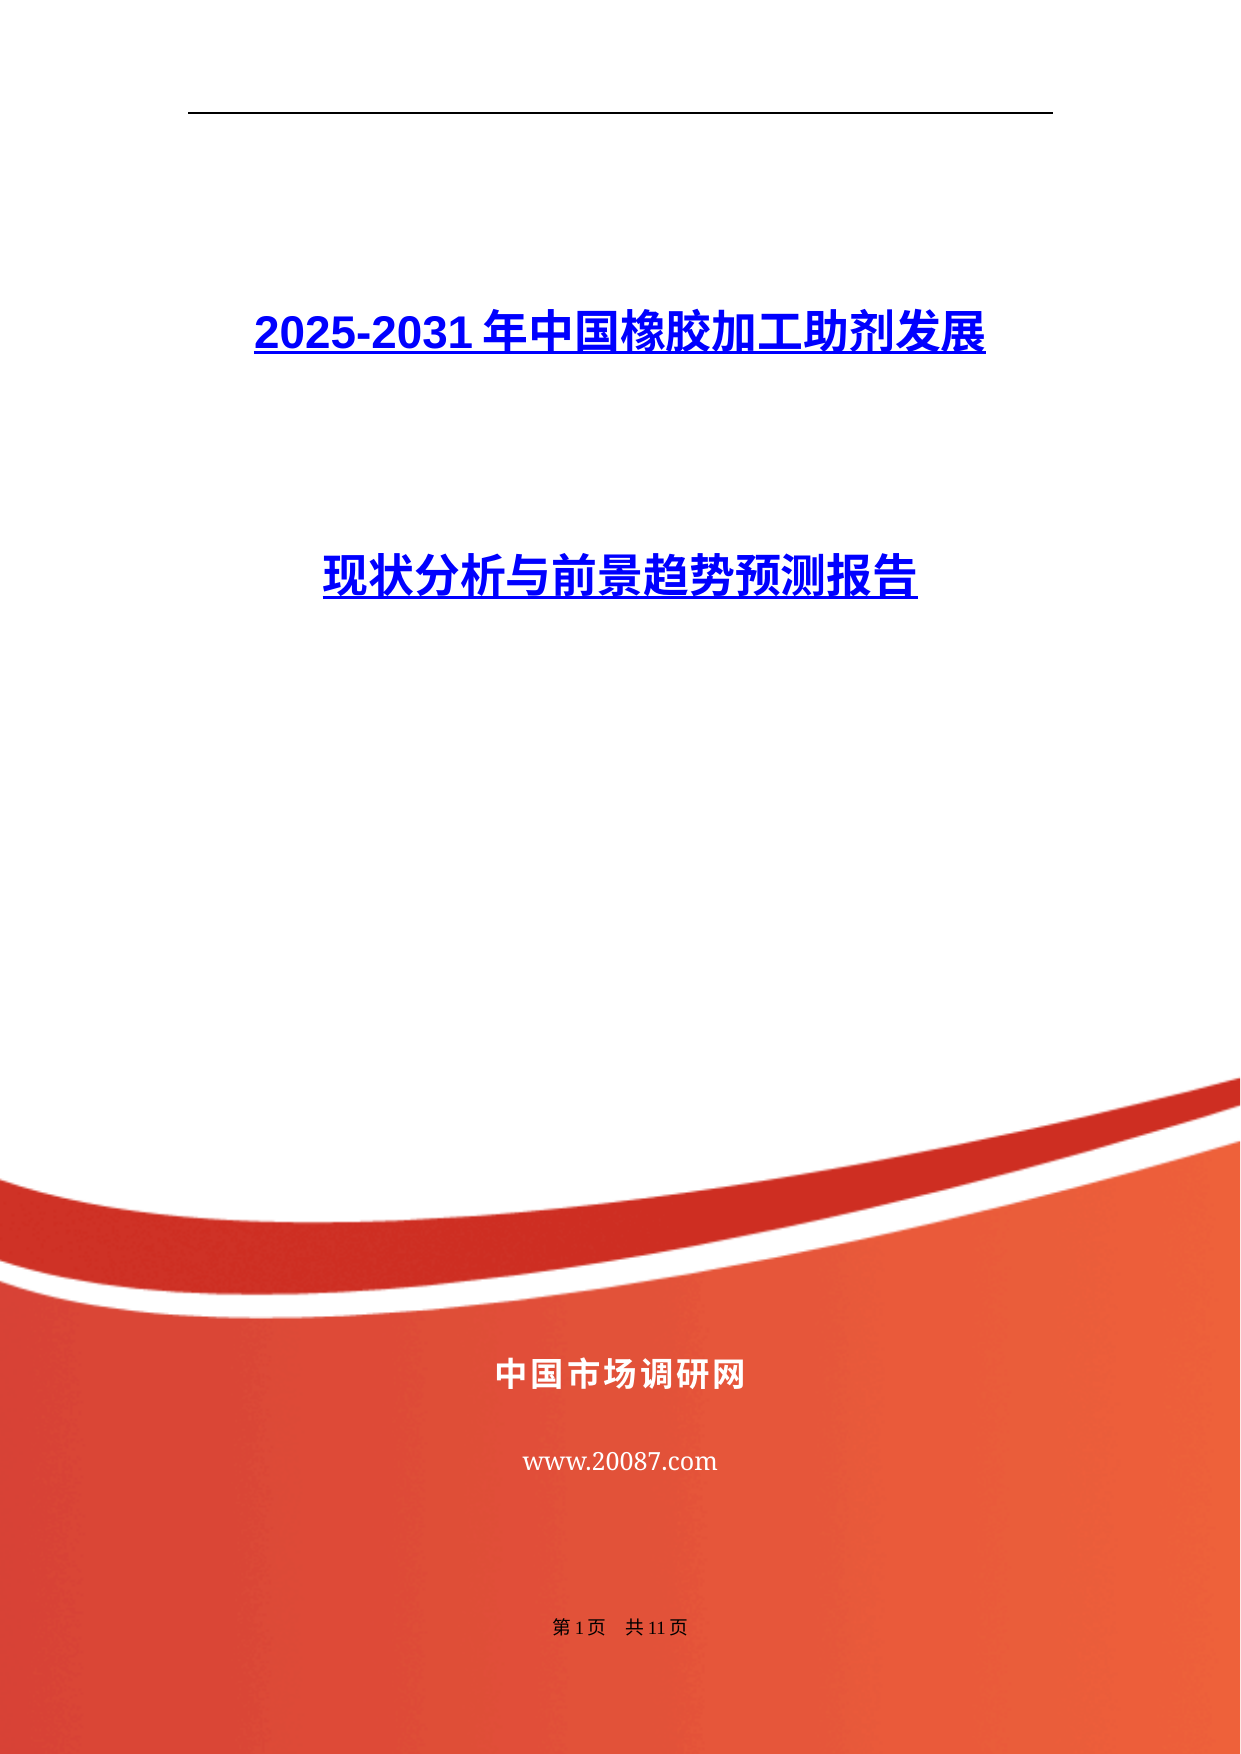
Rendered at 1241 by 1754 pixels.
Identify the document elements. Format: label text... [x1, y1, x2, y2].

text www.20087.com [187, 1428, 1053, 1493]
picture [0, 1006, 1241, 1754]
subtitle 中国市场调研网 [187, 1339, 1053, 1404]
table_header 2025-2031年中国橡胶加工助剂发展现状分析与前景趋势预测报告 [188, 207, 1053, 773]
